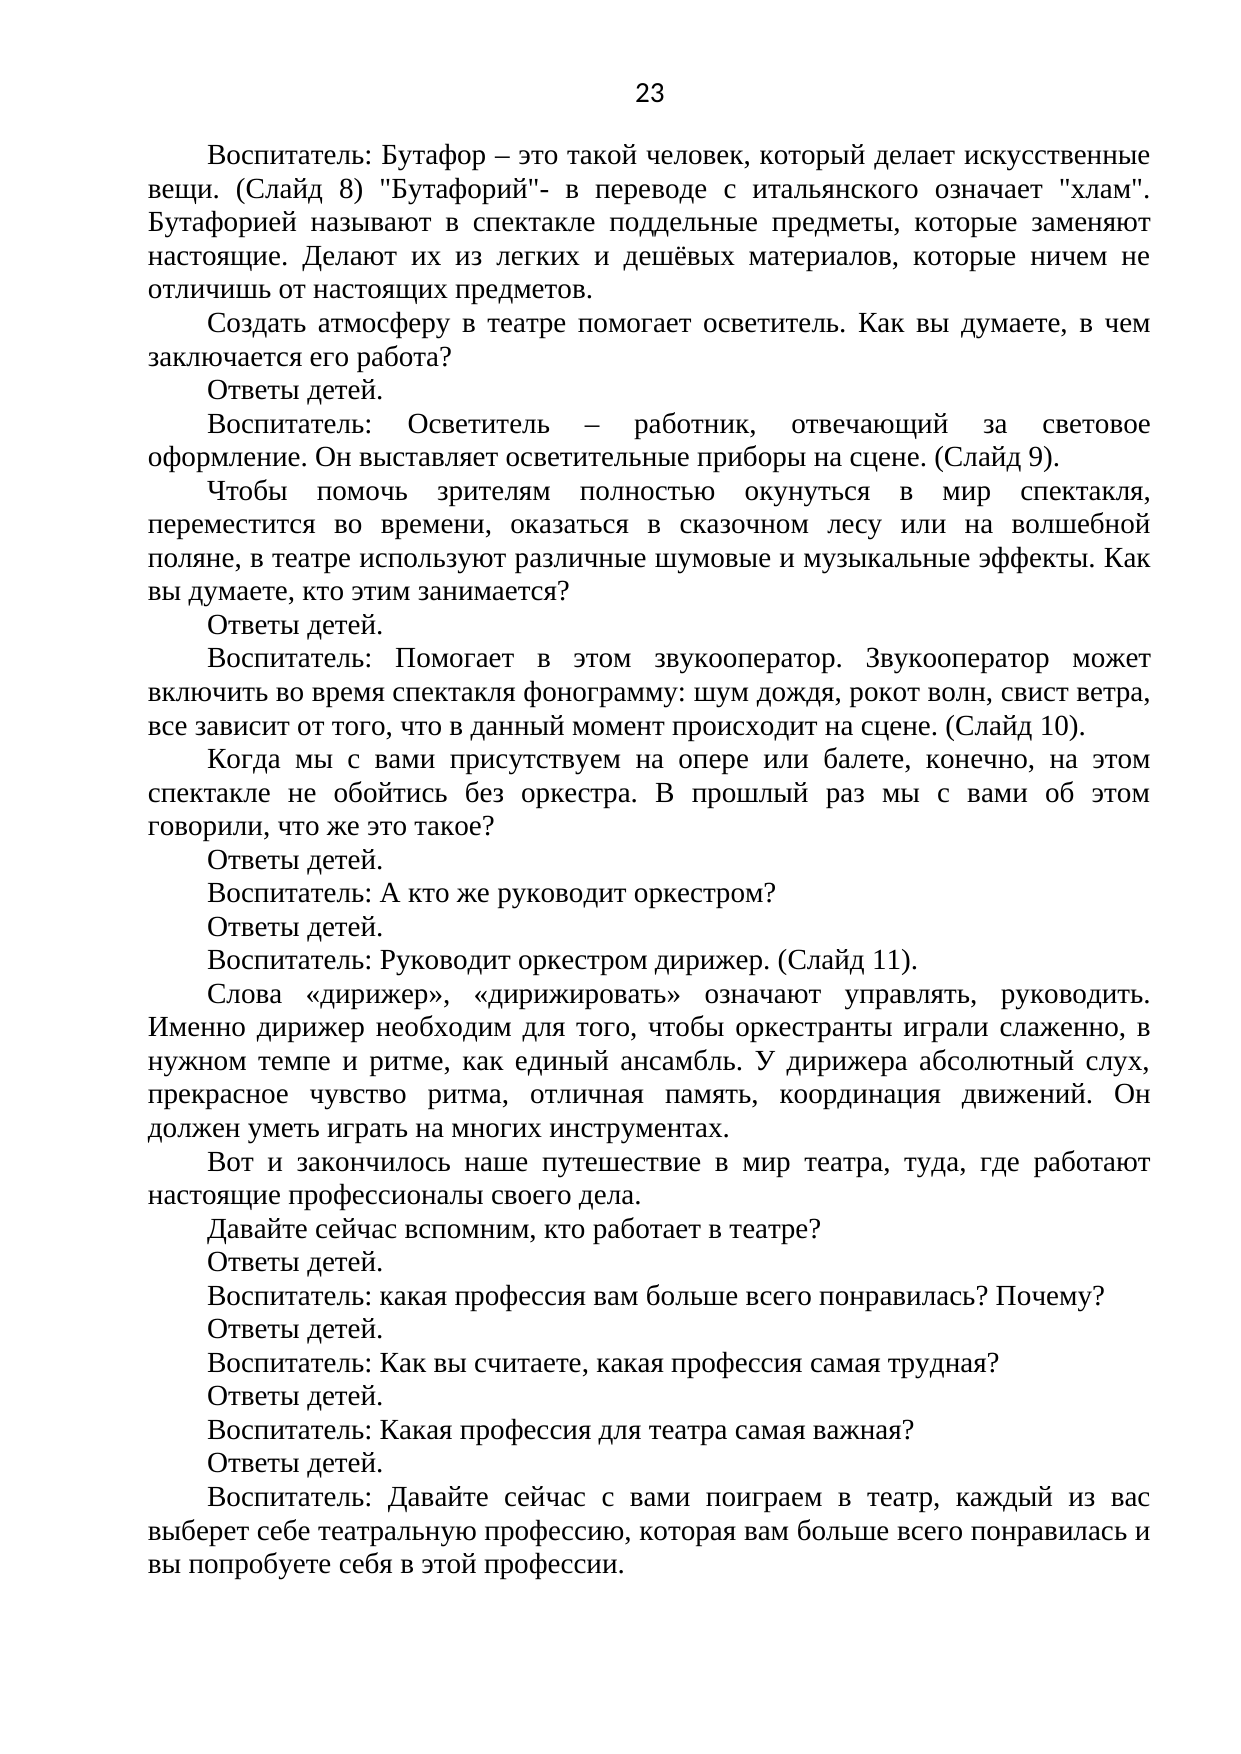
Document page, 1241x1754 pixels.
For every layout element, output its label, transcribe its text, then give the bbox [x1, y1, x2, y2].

text Воспитатель: Осветитель – работник, отвечающий за световое оформление. Он выставляет осветительные приборы на сцене. (Слайд 9). [148, 406, 1152, 473]
text Создать атмосферу в театре помогает осветитель. Как вы думаете, в чем заключается его работа? [148, 305, 1152, 372]
text Когда мы с вами присутствуем на опере или балете, конечно, на этом спектакле не обойтись без оркестра. В прошлый раз мы с вами об этом говорили, что же это такое? [148, 741, 1152, 842]
text Ответы детей. [148, 372, 1152, 406]
text Воспитатель: Помогает в этом звукооператор. Звукооператор может включить во время спектакля фонограмму: шум дождя, рокот волн, свист ветра, все зависит от того, что в данный момент происходит на сцене. (Слайд 10). [148, 641, 1152, 741]
text Чтобы помочь зрителям полностью окунуться в мир спектакля, переместится во времени, оказаться в сказочном лесу или на волшебной поляне, в театре используют различные шумовые и музыкальные эффекты. Как вы думаете, кто этим занимается? [148, 473, 1152, 607]
text Слова «дирижер», «дирижировать» означают управлять, руководить. Именно дирижер необходим для того, чтобы оркестранты играли слаженно, в нужном темпе и ритме, как единый ансамбль. У дирижера абсолютный слух, прекрасное чувство ритма, отличная память, координация движений. Он должен уметь играть на многих инструментах. [148, 976, 1152, 1144]
text Ответы детей. [148, 909, 1152, 942]
text Ответы детей. [148, 1378, 1152, 1412]
text Ответы детей. [148, 1244, 1152, 1278]
text Воспитатель: Как вы считаете, какая профессия самая трудная? [148, 1345, 1152, 1378]
text Вот и закончилось наше путешествие в мир театра, туда, где работают настоящие профессионалы своего дела. [148, 1144, 1152, 1211]
text Ответы детей. [148, 842, 1152, 875]
text Воспитатель: Какая профессия для театра самая важная? [148, 1412, 1152, 1446]
text Воспитатель: Руководит оркестром дирижер. (Слайд 11). [148, 942, 1152, 976]
text Давайте сейчас вспомним, кто работает в театре? [148, 1211, 1152, 1244]
text Ответы детей. [148, 1311, 1152, 1345]
text Ответы детей. [148, 607, 1152, 641]
text Воспитатель: А кто же руководит оркестром? [148, 875, 1152, 909]
text Ответы детей. [148, 1446, 1152, 1479]
text Воспитатель: Бутафор – это такой человек, который делает искусственные вещи. (Слайд 8) "Бутафорий"- в переводе с итальянского означает "хлам". Бутафорией называют в спектакле поддельные предметы, которые заменяют настоящие. Делают их из легких и дешёвых материалов, которые ничем не отличишь от настоящих предметов. [148, 137, 1152, 305]
text Воспитатель: Давайте сейчас с вами поиграем в театр, каждый из вас выберет себе театральную профессию, которая вам больше всего понравилась и вы попробуете себя в этой профессии. [148, 1479, 1152, 1580]
text Воспитатель: какая профессия вам больше всего понравилась? Почему? [148, 1278, 1152, 1311]
